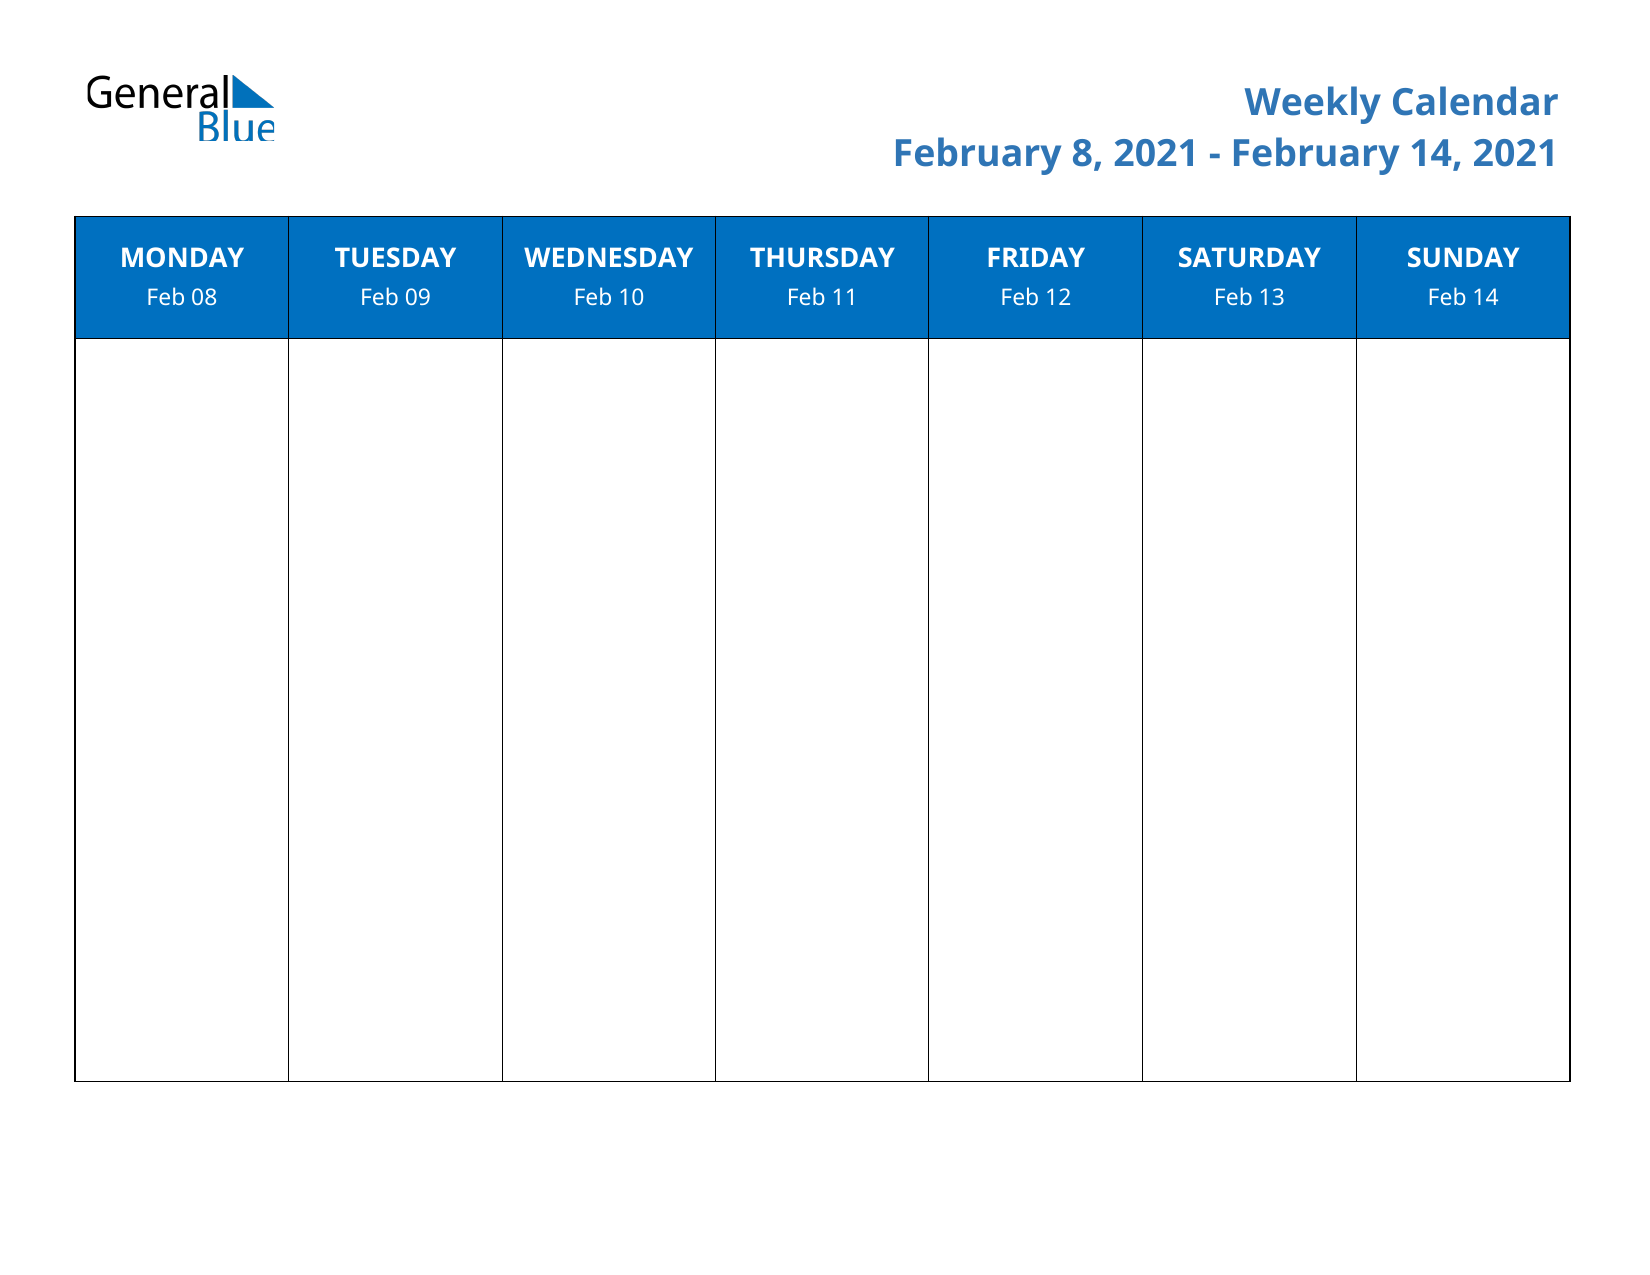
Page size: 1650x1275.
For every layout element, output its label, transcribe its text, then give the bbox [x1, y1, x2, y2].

table_cell [289, 339, 502, 1081]
table_cell SUNDAY Feb 14 [1357, 217, 1569, 338]
table_cell TUESDAY Feb 09 [289, 217, 502, 338]
table_cell [929, 339, 1142, 1081]
table_cell [503, 339, 715, 1081]
picture [86, 75, 275, 141]
table_cell [76, 339, 288, 1081]
table_cell [1357, 339, 1569, 1081]
table_cell FRIDAY Feb 12 [929, 217, 1142, 338]
table_cell THURSDAY Feb 11 [716, 217, 928, 338]
table_header Weekly Calendar February 8, 2021 - February 14, 2021 [291, 75, 1570, 216]
table_cell [716, 339, 928, 1081]
table_cell SATURDAY Feb 13 [1143, 217, 1356, 338]
table_cell WEDNESDAY Feb 10 [503, 217, 715, 338]
table_cell MONDAY Feb 08 [76, 217, 288, 338]
table_cell [1143, 339, 1356, 1081]
table_header [75, 75, 291, 216]
